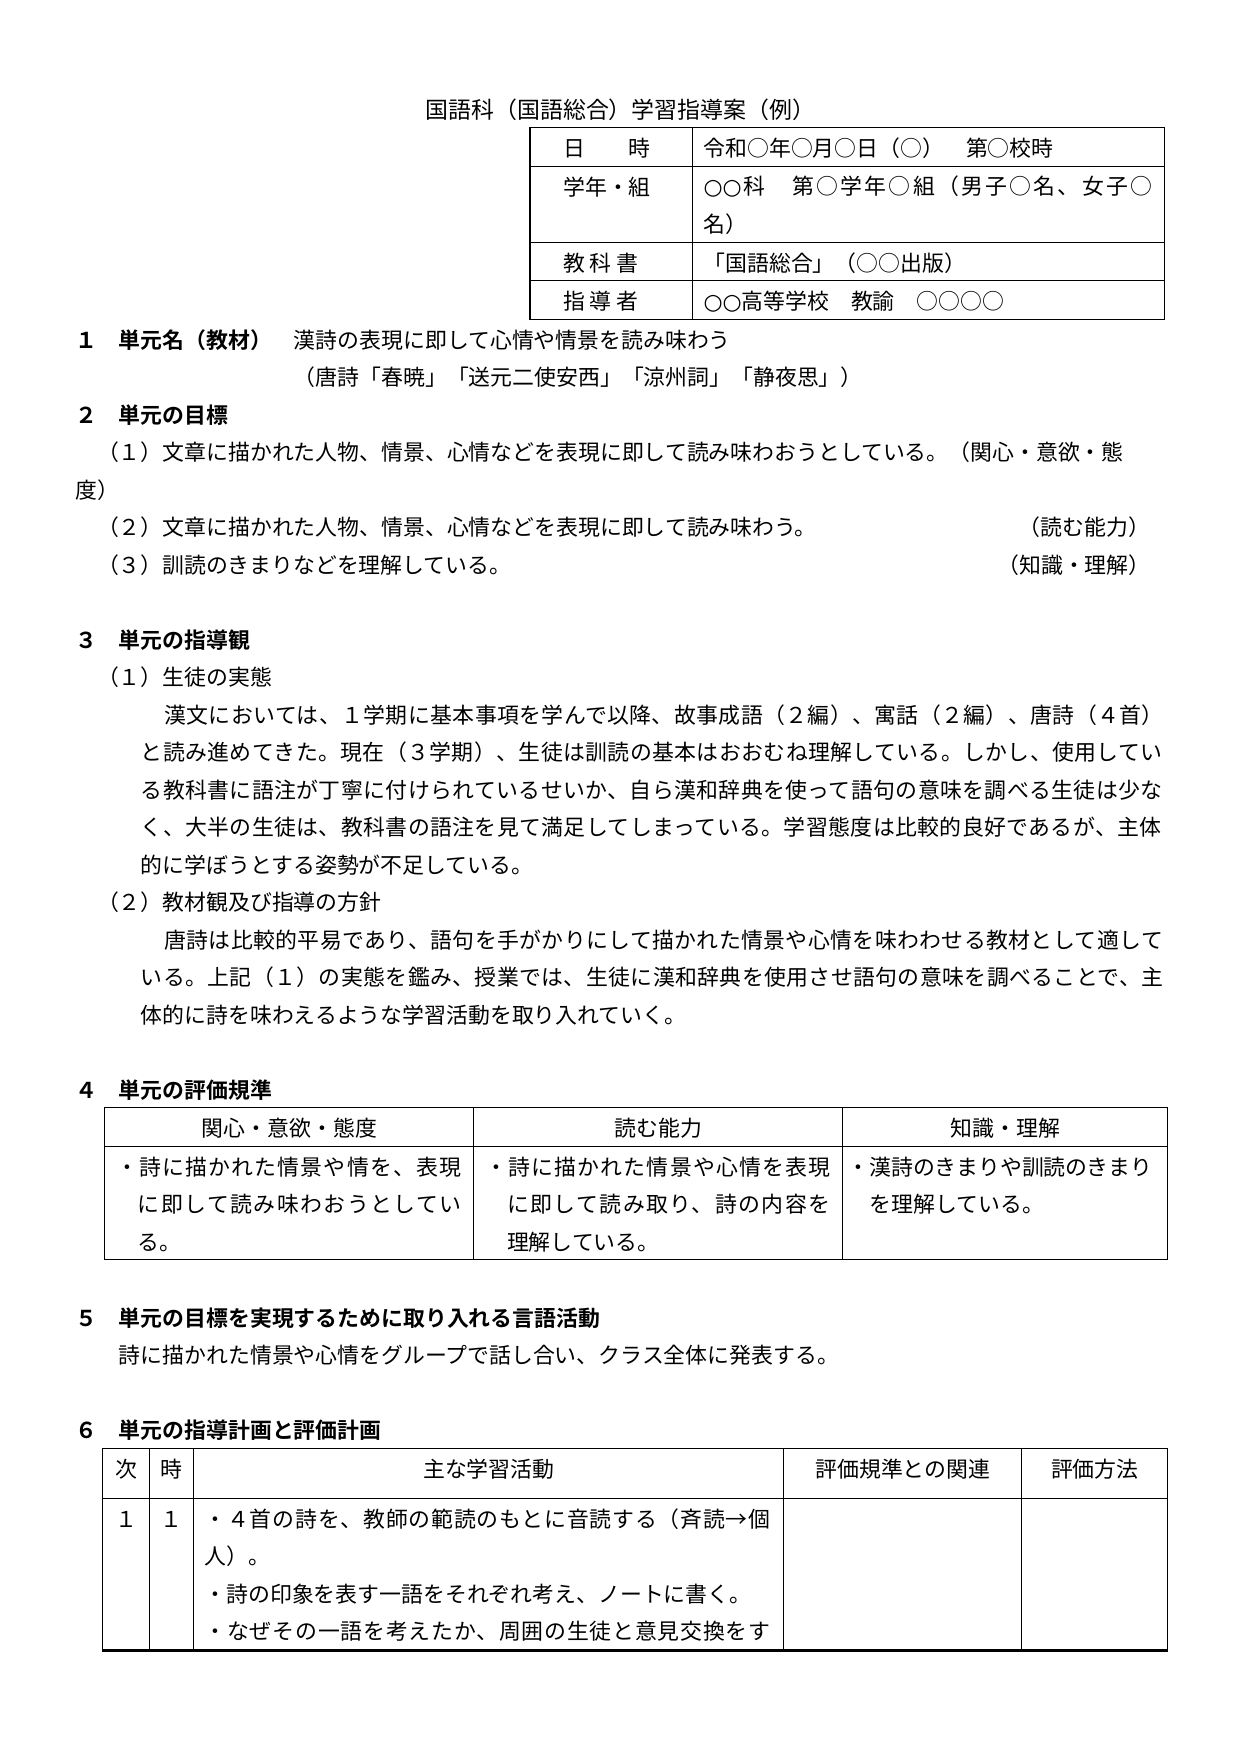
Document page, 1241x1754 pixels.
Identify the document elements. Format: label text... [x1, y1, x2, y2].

table_cell 指 導 者 [531, 281, 692, 319]
table_cell ・漢詩のきまりや訓読のきまりを理解している。 [843, 1147, 1167, 1259]
table_cell ・詩に描かれた情景や心情を表現に即して読み取り、詩の内容を理解している。 [474, 1147, 842, 1259]
text （唐詩「春暁」「送元二使安西」「涼州詞」「静夜思」） [75, 357, 1165, 395]
text ４ 単元の評価規準 [75, 1070, 1165, 1107]
table_header 令和○年○月○日（○） 第○校時 [693, 128, 1164, 166]
table_header 日 時 [531, 128, 692, 166]
text （１）生徒の実態 [75, 657, 1165, 695]
table_cell １ [103, 1499, 149, 1649]
text 漢文においては、１学期に基本事項を学んで以降、故事成語（２編）、寓話（２編）、唐詩（４首）と読み進めてきた。現在（３学期）、生徒は訓読の基本はおおむね理解している。しかし、使用している教科書に語注が丁寧に付けられているせいか、自ら漢和辞典を使って語句の意味を調べる生徒は少なく、大半の生徒は、教科書の語注を見て満足してしまっている。学習態度は比較的良好であるが、主体的に学ぼうとする姿勢が不足している。 [75, 695, 1165, 882]
table_cell 「国語総合」（○○出版） [693, 243, 1164, 280]
table_header 主な学習活動 [194, 1449, 783, 1498]
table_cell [194, 1499, 783, 1649]
text １ 単元名（教材） 漢詩の表現に即して心情や情景を読み味わう [75, 320, 1165, 357]
text 詩に描かれた情景や心情をグループで話し合い、クラス全体に発表する。 [75, 1335, 1165, 1373]
table_cell ○○科 第○学年○組（男子○名、女子○名） [693, 167, 1164, 242]
table_header 次 [103, 1449, 149, 1498]
table_header 評価規準との関連 [784, 1449, 1021, 1498]
table_header 知識・理解 [843, 1108, 1167, 1146]
table_cell [1022, 1499, 1167, 1649]
table_header 読む能力 [474, 1108, 842, 1146]
text ５ 単元の目標を実現するために取り入れる言語活動 [75, 1298, 1165, 1335]
table_cell １ [150, 1499, 193, 1649]
table_cell 教 科 書 [531, 243, 692, 280]
table_cell [784, 1499, 1021, 1649]
table_header 関心・意欲・態度 [105, 1108, 473, 1146]
table_cell ・詩に描かれた情景や情を、表現に即して読み味わおうとしている。 [105, 1147, 473, 1259]
text （３）訓読のきまりなどを理解している。 （知識・理解） [75, 545, 1165, 582]
text （２）教材観及び指導の方針 [75, 882, 1165, 920]
text ６ 単元の指導計画と評価計画 [75, 1410, 1165, 1448]
text ３ 単元の指導観 [75, 620, 1165, 657]
text 唐詩は比較的平易であり、語句を手がかりにして描かれた情景や心情を味わわせる教材として適している。上記（１）の実態を鑑み、授業では、生徒に漢和辞典を使用させ語句の意味を調べることで、主体的に詩を味わえるような学習活動を取り入れていく。 [75, 920, 1165, 1032]
text （２）文章に描かれた人物、情景、心情などを表現に即して読み味わう。 （読む能力） [75, 507, 1165, 545]
table_header 評価方法 [1022, 1449, 1167, 1498]
text 国語科（国語総合）学習指導案（例） [75, 89, 1165, 127]
text （１）文章に描かれた人物、情景、心情などを表現に即して読み味わおうとしている。（関心・意欲・態度） [75, 432, 1165, 507]
table_cell 学年・組 [531, 167, 692, 242]
table_cell ○○高等学校 教諭 ○○○○ [693, 281, 1164, 319]
table_header 時 [150, 1449, 193, 1498]
text ２ 単元の目標 [75, 395, 1165, 432]
